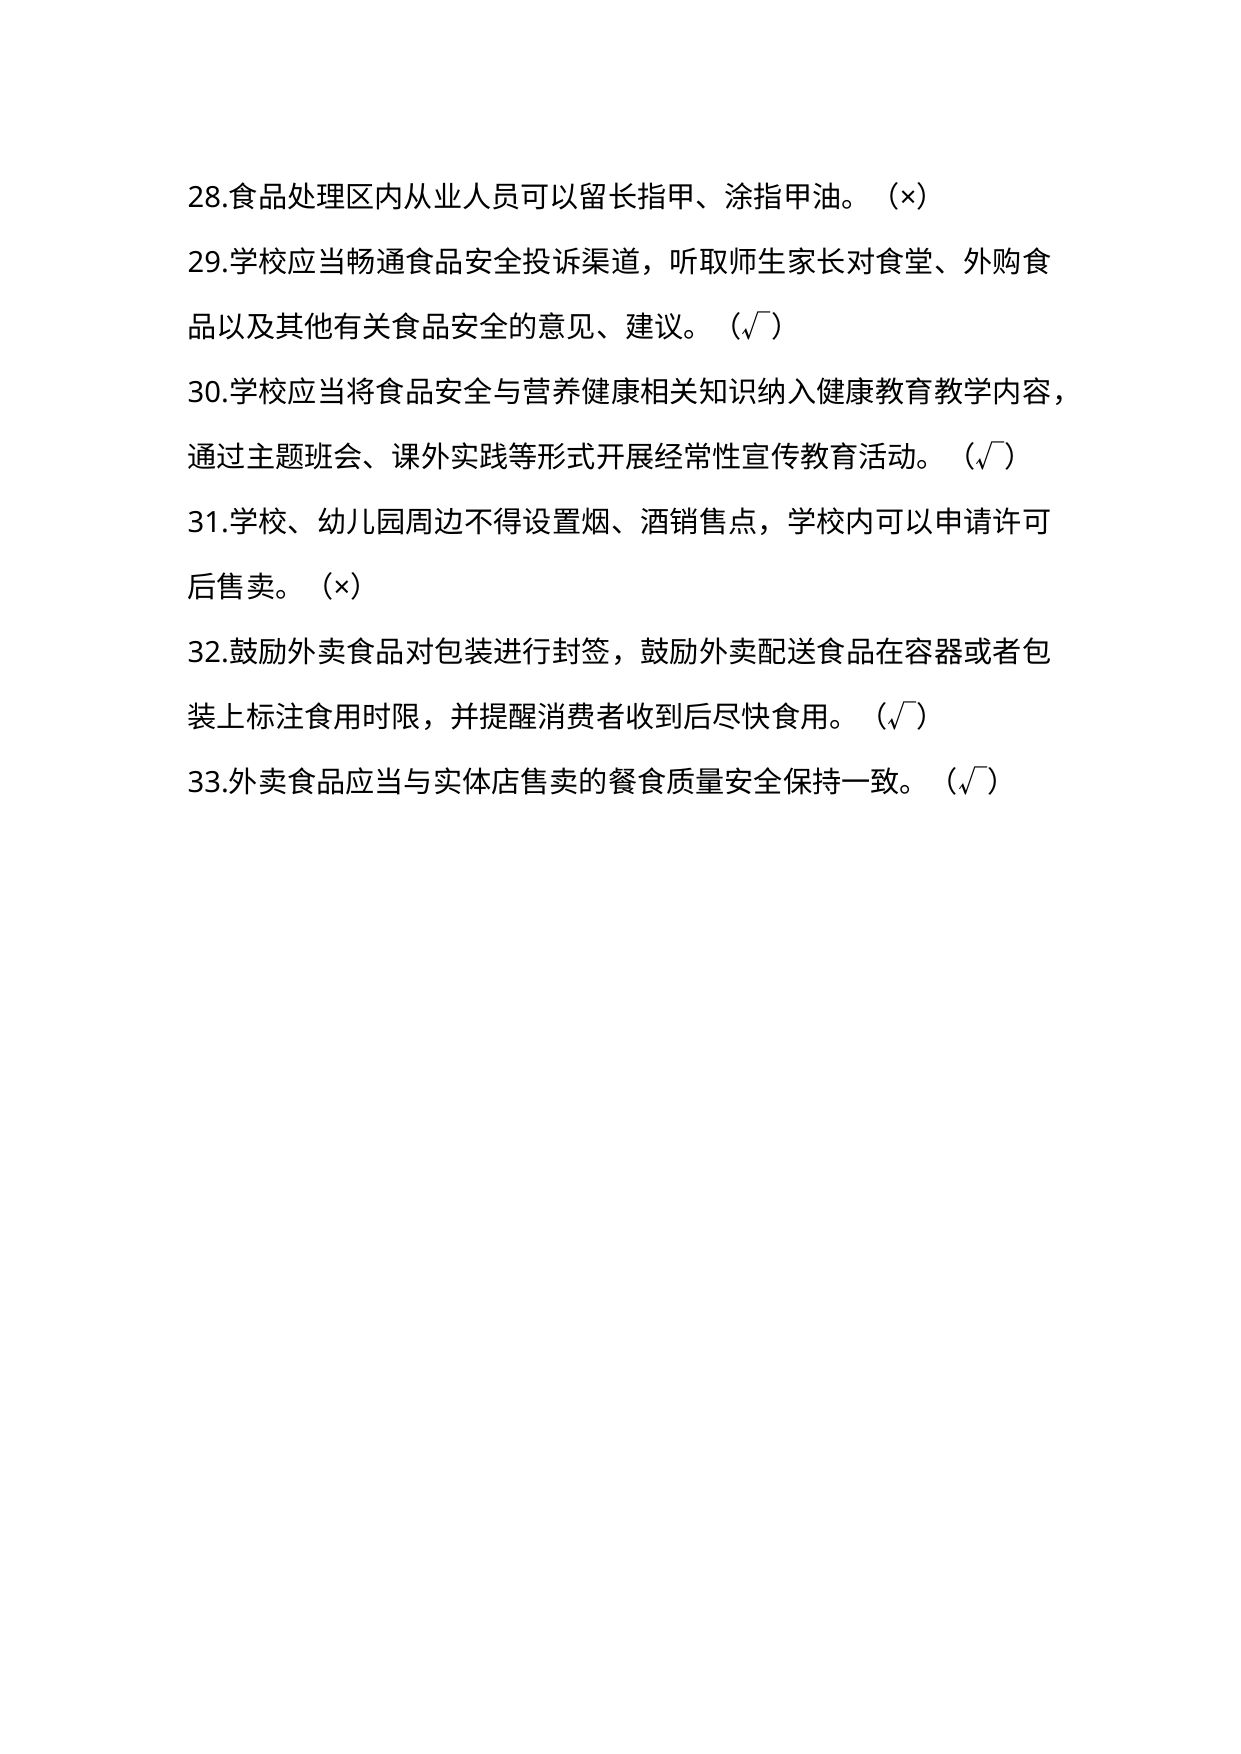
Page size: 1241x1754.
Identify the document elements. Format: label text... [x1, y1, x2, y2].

text 31.学校、幼儿园周边不得设置烟、酒销售点，学校内可以申请许可后售卖。（×） [187, 487, 1053, 617]
text 28.食品处理区内从业人员可以留长指甲、涂指甲油。（×） [187, 162, 1053, 227]
text 32.鼓励外卖食品对包装进行封签，鼓励外卖配送食品在容器或者包装上标注食用时限，并提醒消费者收到后尽快食用。（√） [187, 617, 1053, 747]
text 29.学校应当畅通食品安全投诉渠道，听取师生家长对食堂、外购食品以及其他有关食品安全的意见、建议。（√） [187, 227, 1053, 357]
text 33.外卖食品应当与实体店售卖的餐食质量安全保持一致。（√） [187, 747, 1053, 812]
text 30.学校应当将食品安全与营养健康相关知识纳入健康教育教学内容，通过主题班会、课外实践等形式开展经常性宣传教育活动。（√） [187, 357, 1053, 487]
